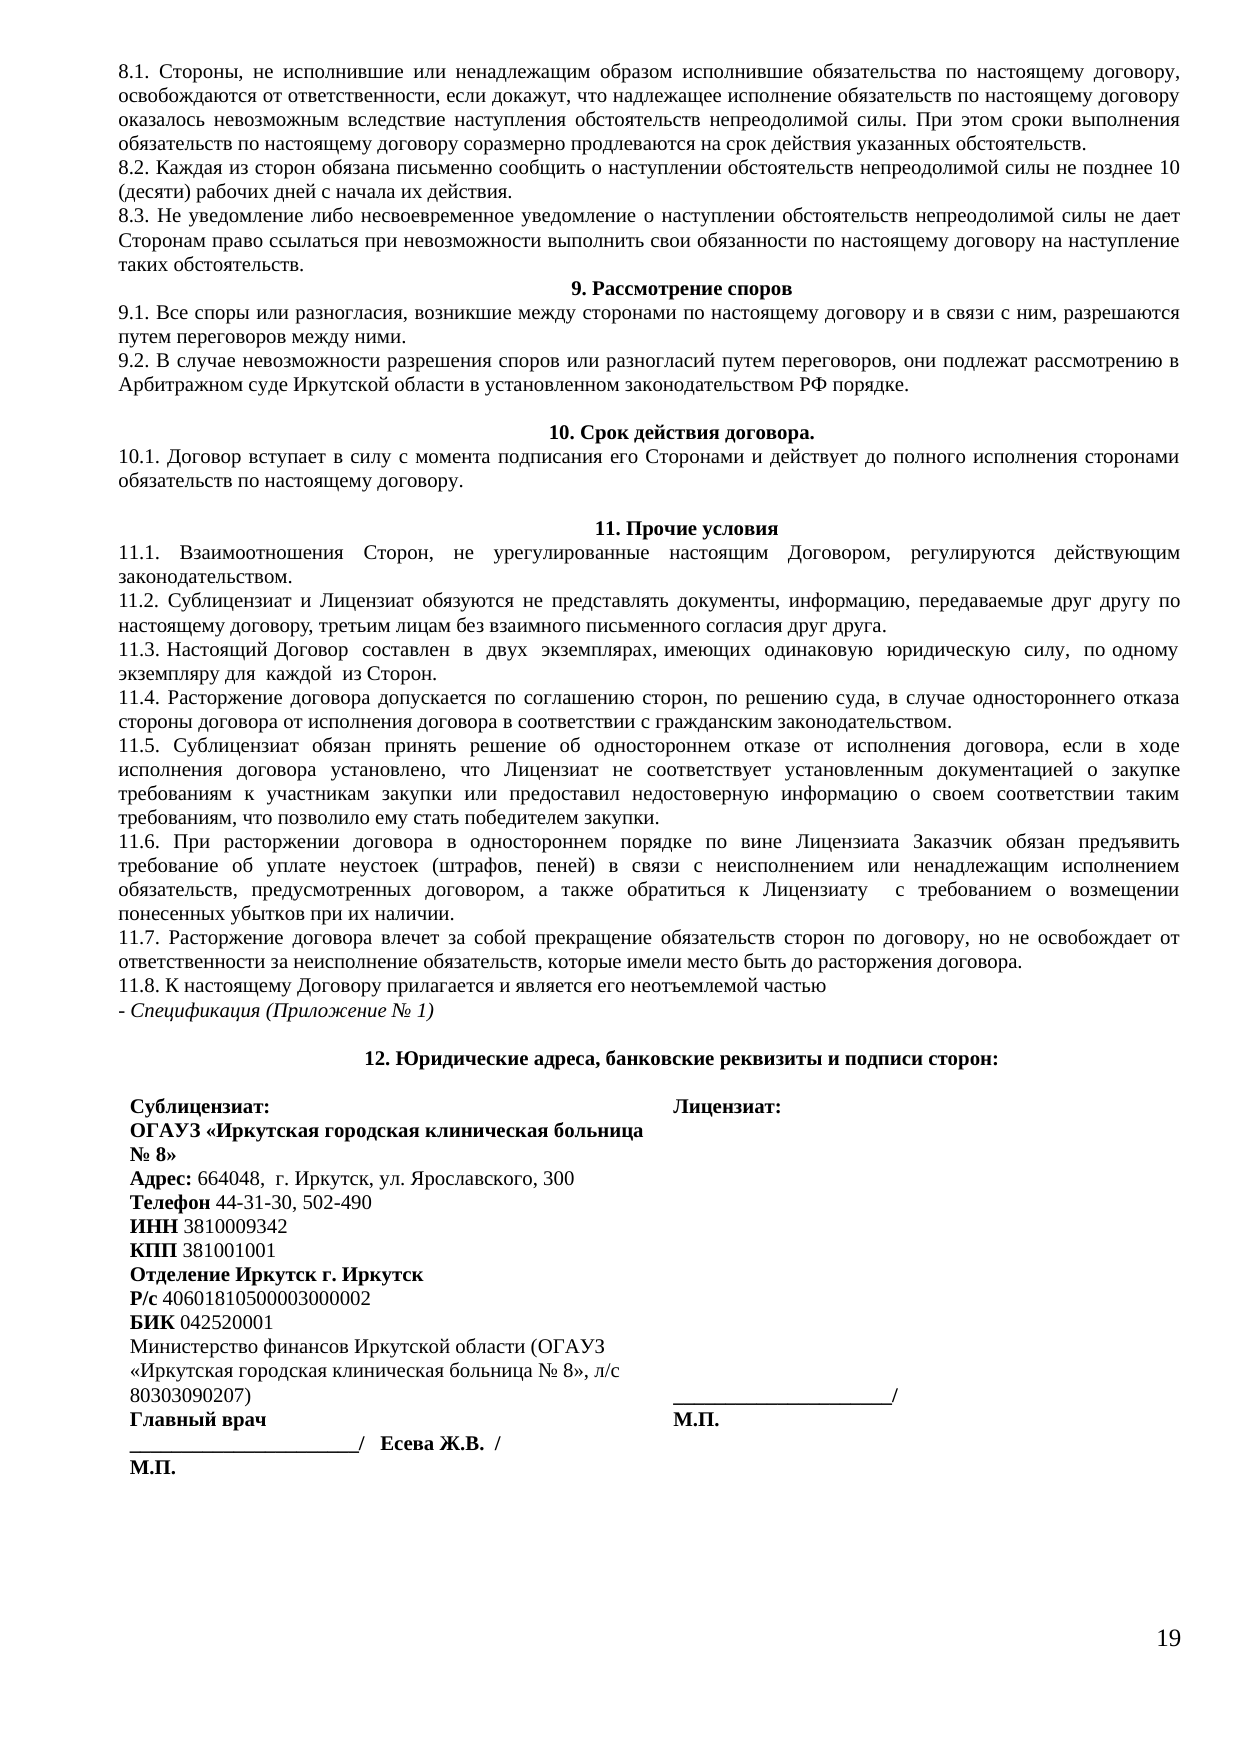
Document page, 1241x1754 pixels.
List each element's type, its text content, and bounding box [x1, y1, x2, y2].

text 9.1. Все споры или разногласия, возникшие между сторонами по настоящему договору и в связи с ним, разрешаются путем переговоров между ними. [118, 300, 1181, 348]
text 8.1. Стороны, не исполнившие или ненадлежащим образом исполнившие обязательства по настоящему договору, освобождаются от ответственности, если докажут, что надлежащее исполнение обязательств по настоящему договору оказалось невозможным вследствие наступления обстоятельств непреодолимой силы. При этом сроки выполнения обязательств по настоящему договору соразмерно продлеваются на срок действия указанных обстоятельств. [118, 59, 1181, 155]
text 11.1. Взаимоотношения Сторон, не урегулированные настоящим Договором, регулируются действующим законодательством. [118, 540, 1181, 588]
text 10.1. Договор вступает в силу с момента подписания его Сторонами и действует до полного исполнения сторонами обязательств по настоящему договору. [118, 444, 1181, 492]
text 11.4. Расторжение договора допускается по соглашению сторон, по решению суда, в случае одностороннего отказа стороны договора от исполнения договора в соответствии с гражданским законодательством. [118, 685, 1181, 733]
text 9. Рассмотрение споров [182, 276, 1181, 300]
text 10. Срок действия договора. [182, 420, 1181, 444]
text 11.7. Расторжение договора влечет за собой прекращение обязательств сторон по договору, но не освобождает от ответственности за неисполнение обязательств, которые имели место быть до расторжения договора. [118, 925, 1181, 973]
text - Спецификация (Приложение № 1) [118, 997, 1181, 1022]
text 12. Юридические адреса, банковские реквизиты и подписи сторон: [182, 1046, 1181, 1070]
text 11.3. Настоящий Договор составлен в двух экземплярах, имеющих одинаковую юридическую силу, по одному экземпляру для каждой из Сторон. [118, 637, 1181, 685]
text 11.8. К настоящему Договору прилагается и является его неотъемлемой частью [118, 973, 1181, 997]
text 8.2. Каждая из сторон обязана письменно сообщить о наступлении обстоятельств непреодолимой силы не позднее 10 (десяти) рабочих дней с начала их действия. [118, 155, 1181, 203]
text 8.3. Не уведомление либо несвоевременное уведомление о наступлении обстоятельств непреодолимой силы не дает Сторонам право ссылаться при невозможности выполнить свои обязанности по настоящему договору на наступление таких обстоятельств. [118, 203, 1181, 276]
text 11.2. Сублицензиат и Лицензиат обязуются не представлять документы, информацию, передаваемые друг другу по настоящему договору, третьим лицам без взаимного письменного согласия друг друга. [118, 588, 1181, 637]
text 11. Прочие условия [118, 516, 1181, 540]
text 11.6. При расторжении договора в одностороннем порядке по вине Лицензиата Заказчик обязан предъявить требование об уплате неустоек (штрафов, пеней) в связи с неисполнением или ненадлежащим исполнением обязательств, предусмотренных договором, а также обратиться к Лицензиату с требованием о возмещении понесенных убытков при их наличии. [118, 829, 1181, 925]
text 11.5. Сублицензиат обязан принять решение об одностороннем отказе от исполнения договора, если в ходе исполнения договора установлено, что Лицензиат не соответствует установленным документацией о закупке требованиям к участникам закупки или предоставил недостоверную информацию о своем соответствии таким требованиям, что позволило ему стать победителем закупки. [118, 733, 1181, 829]
table_header Лицензиат: _____________________/ М.П. [662, 1070, 1193, 1479]
text 9.2. В случае невозможности разрешения споров или разногласий путем переговоров, они подлежат рассмотрению в Арбитражном суде Иркутской области в установленном законодательством РФ порядке. [118, 348, 1181, 396]
table_header Сублицензиат: ОГАУЗ «Иркутская городская клиническая больница № 8» Адрес: 664048, г. Иркутск, ул. Ярославского, 300 Телефон 44-31-30, 502-490 ИНН 3810009342 КПП 381001001 Отделение Иркутск г. Иркутск Р/с 40601810500003000002 БИК 042520001 Министерство финансов Иркутской области (ОГАУЗ «Иркутская городская клиническая больница № 8», л/с 80303090207) Главный врач ______________________/ Есева Ж.В. / М.П. [118, 1070, 662, 1479]
